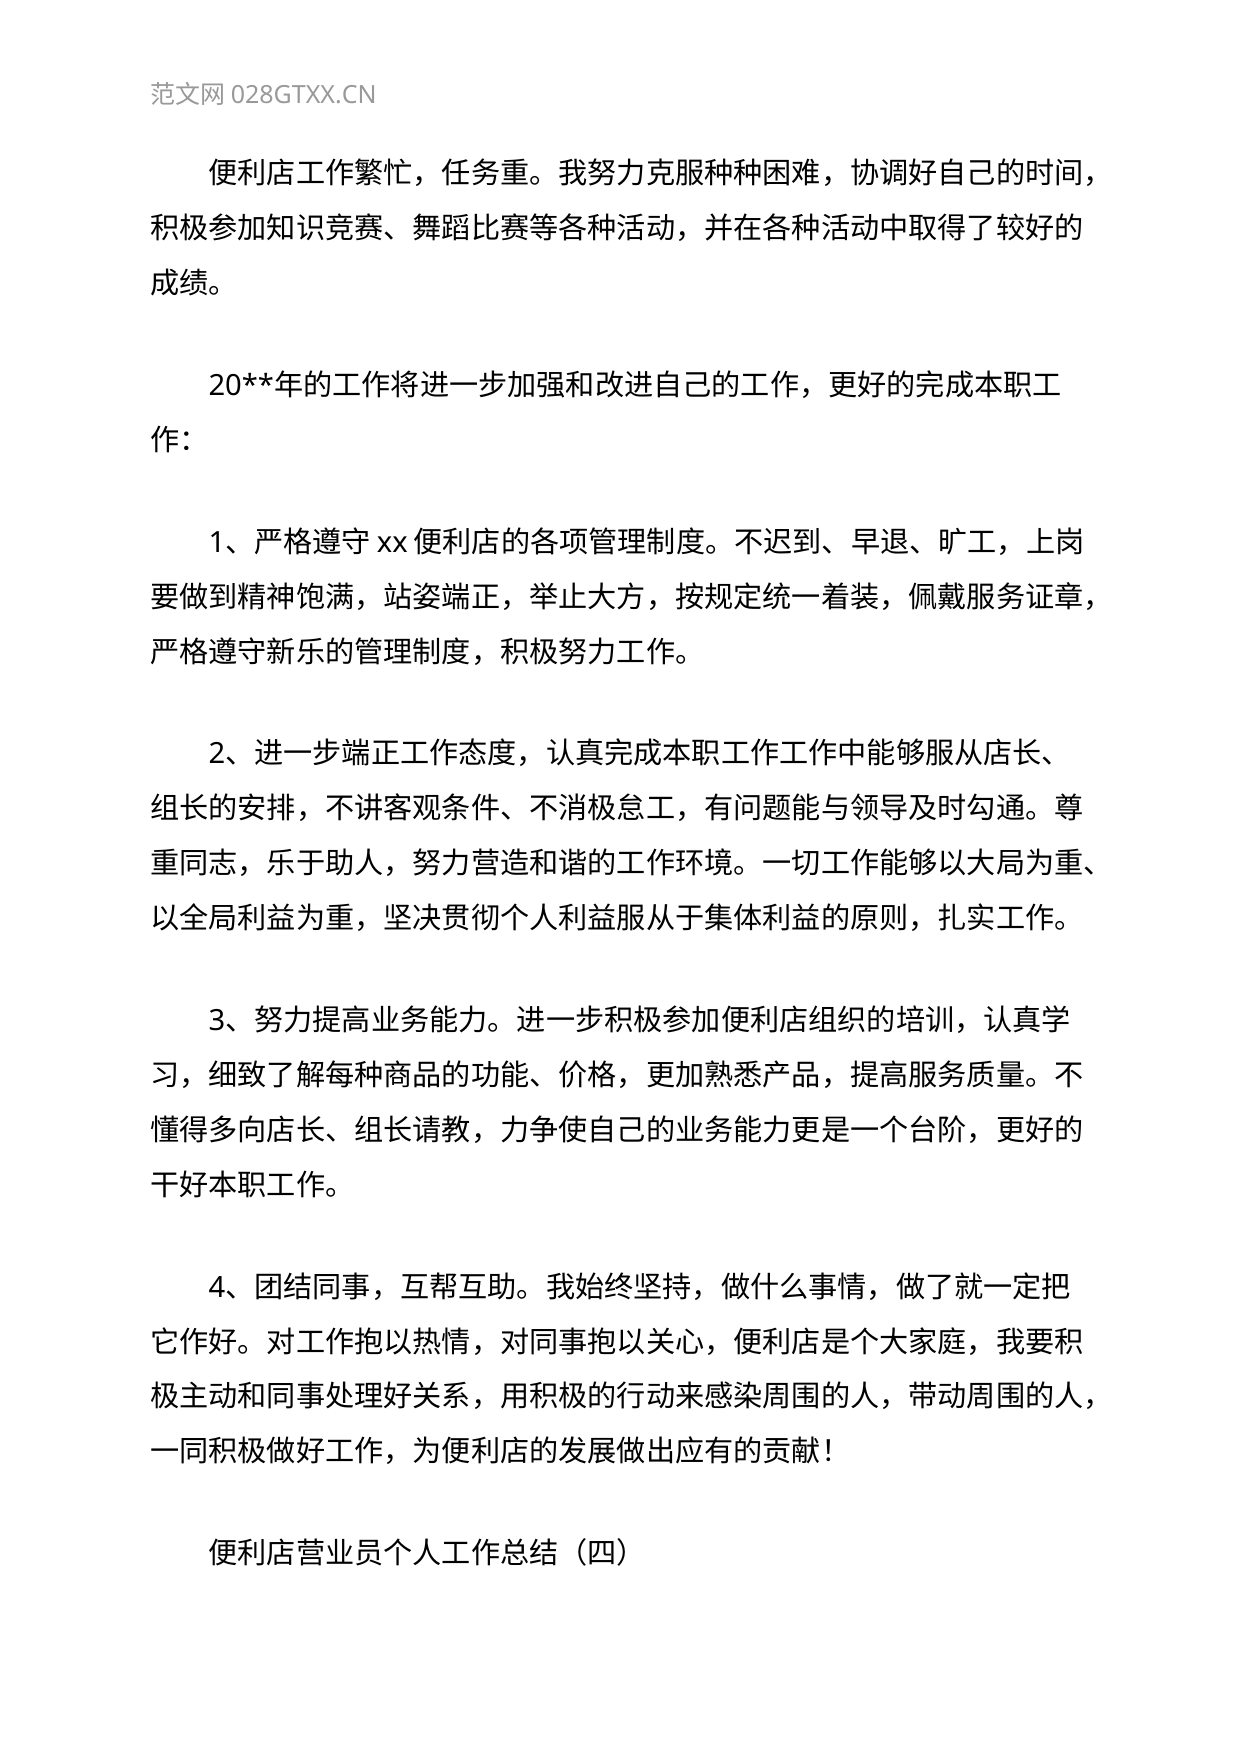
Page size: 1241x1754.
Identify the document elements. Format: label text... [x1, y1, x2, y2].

text 3、努力提高业务能力。进一步积极参加便利店组织的培训，认真学习，细致了解每种商品的功能、价格，更加熟悉产品，提高服务质量。不懂得多向店长、组长请教，力争使自己的业务能力更是一个台阶，更好的干好本职工作。 [150, 997, 1090, 1204]
text 1、严格遵守xx便利店的各项管理制度。不迟到、早退、旷工，上岗要做到精神饱满，站姿端正，举止大方，按规定统一着装，佩戴服务证章，严格遵守新乐的管理制度，积极努力工作。 [150, 518, 1090, 671]
text 便利店工作繁忙，任务重。我努力克服种种困难，协调好自己的时间，积极参加知识竞赛、舞蹈比赛等各种活动，并在各种活动中取得了较好的成绩。 [150, 150, 1090, 302]
text 20**年的工作将进一步加强和改进自己的工作，更好的完成本职工作： [150, 362, 1090, 459]
text 便利店营业员个人工作总结（四） [150, 1530, 1090, 1572]
text 4、团结同事，互帮互助。我始终坚持，做什么事情，做了就一定把它作好。对工作抱以热情，对同事抱以关心，便利店是个大家庭，我要积极主动和同事处理好关系，用积极的行动来感染周围的人，带动周围的人，一同积极做好工作，为便利店的发展做出应有的贡献！ [150, 1263, 1090, 1470]
text 2、进一步端正工作态度，认真完成本职工作工作中能够服从店长、组长的安排，不讲客观条件、不消极怠工，有问题能与领导及时勾通。尊重同志，乐于助人，努力营造和谐的工作环境。一切工作能够以大局为重、以全局利益为重，坚决贯彻个人利益服从于集体利益的原则，扎实工作。 [150, 730, 1090, 937]
